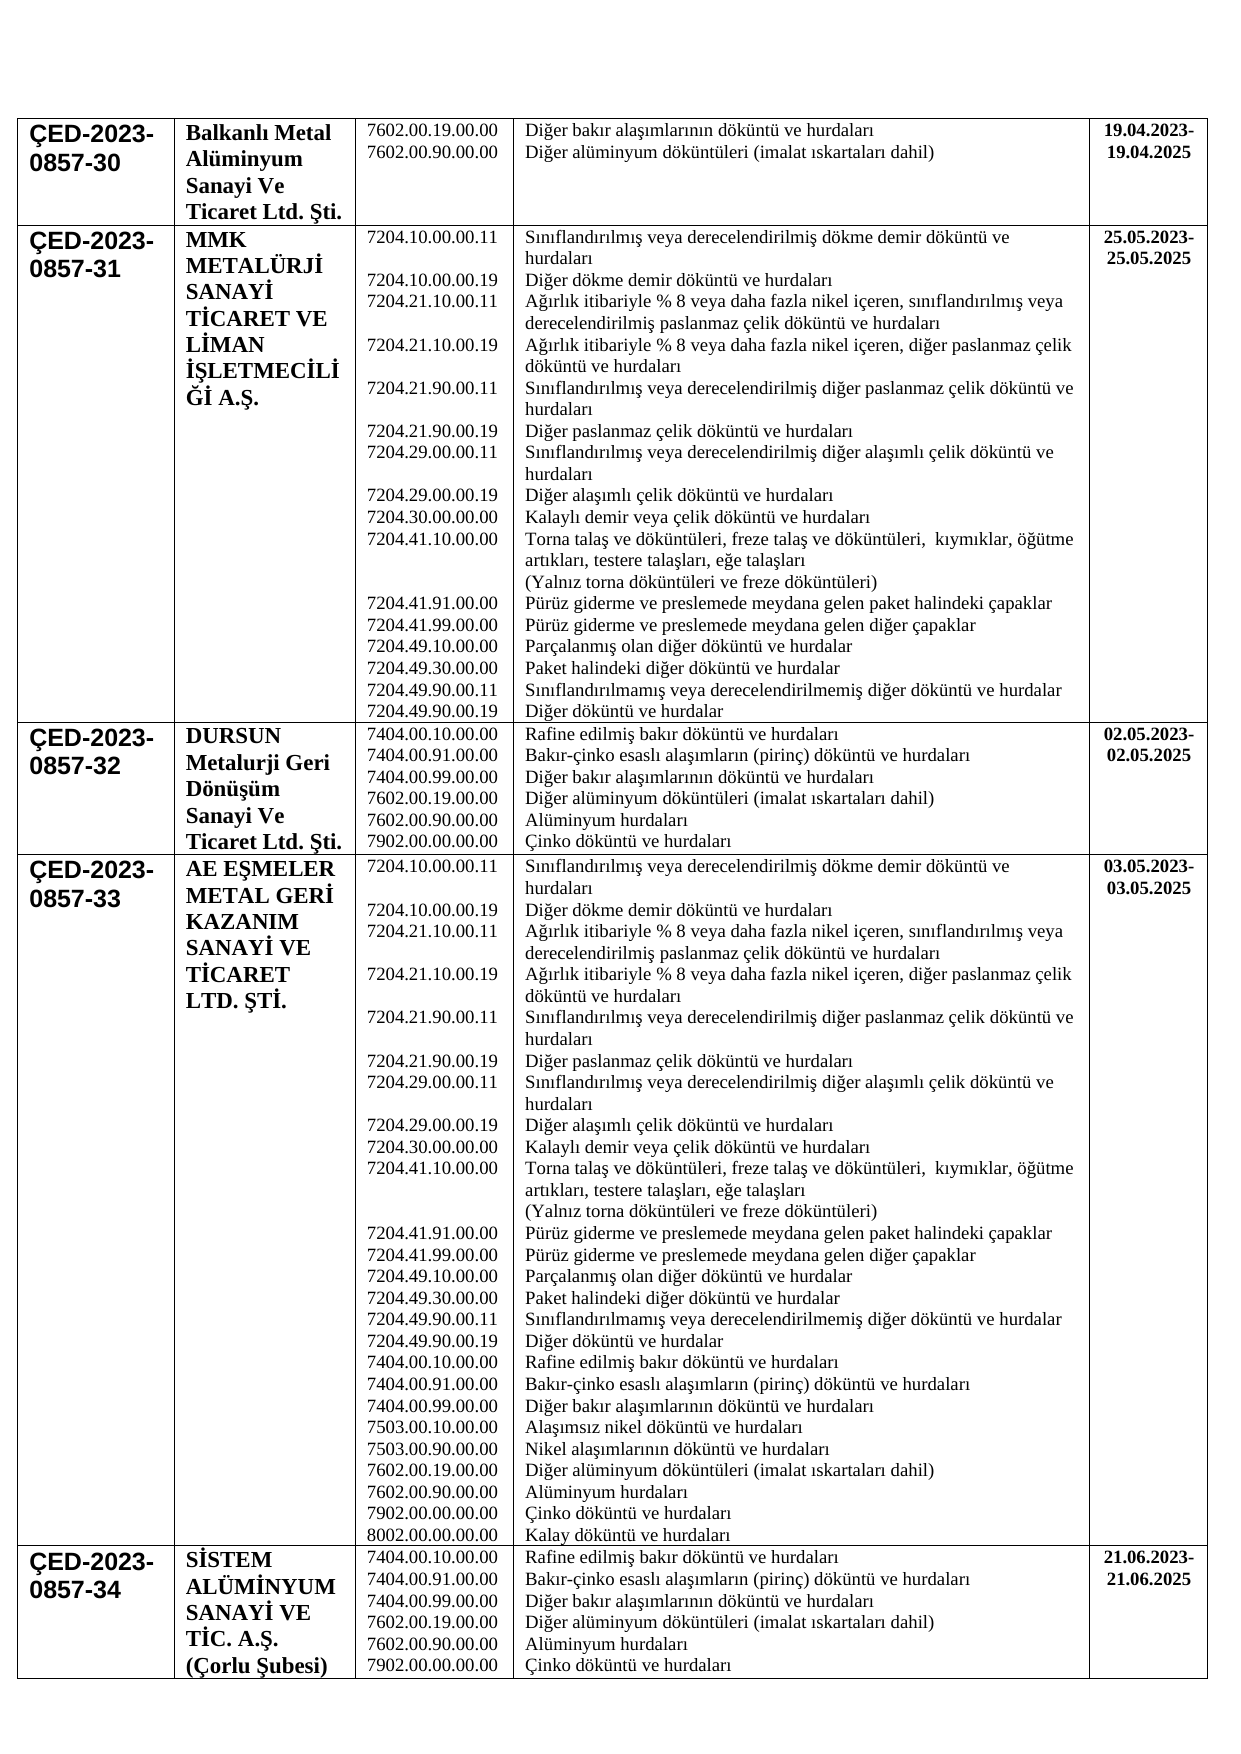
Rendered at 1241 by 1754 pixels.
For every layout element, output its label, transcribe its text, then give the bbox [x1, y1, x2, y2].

table_cell Sınıflandırılmış veya derecelendirilmiş dökme demir döküntü ve hurdaları Diğer dökme demir döküntü ve hurdaları Ağırlık itibariyle % 8 veya daha fazla nikel içeren, sınıflandırılmış veya derecelendirilmiş paslanmaz çelik döküntü ve hurdaları Ağırlık itibariyle % 8 veya daha fazla nikel içeren, diğer paslanmaz çelik döküntü ve hurdaları Sınıflandırılmış veya derecelendirilmiş diğer paslanmaz çelik döküntü ve hurdaları Diğer paslanmaz çelik döküntü ve hurdaları Sınıflandırılmış veya derecelendirilmiş diğer alaşımlı çelik döküntü ve hurdaları Diğer alaşımlı çelik döküntü ve hurdaları Kalaylı demir veya çelik döküntü ve hurdaları Torna talaş ve döküntüleri, freze talaş ve döküntüleri, kıymıklar, öğütme artıkları, testere talaşları, eğe talaşları (Yalnız torna döküntüleri ve freze döküntüleri) Pürüz giderme ve preslemede meydana gelen paket halindeki çapaklar Pürüz giderme ve preslemede meydana gelen diğer çapaklar Parçalanmış olan diğer döküntü ve hurdalar Paket halindeki diğer döküntü ve hurdalar Sınıflandırılmamış veya derecelendirilmemiş diğer döküntü ve hurdalar Diğer döküntü ve hurdalar [514, 226, 1089, 722]
table_cell ÇED-2023-0857-34 [18, 1546, 174, 1678]
table_cell ÇED-2023-0857-32 [18, 723, 174, 854]
table_cell DURSUN Metalurji Geri Dönüşüm Sanayi Ve Ticaret Ltd. Şti. [175, 723, 355, 854]
table_cell 7404.00.10.00.00 7404.00.91.00.00 7404.00.99.00.00 7602.00.19.00.00 7602.00.90.00.00 7902.00.00.00.00 [356, 723, 513, 854]
table_cell Balkanlı Metal Alüminyum Sanayi Ve Ticaret Ltd. Şti. [175, 119, 355, 224]
table_cell Rafine edilmiş bakır döküntü ve hurdaları Bakır-çinko esaslı alaşımların (pirinç) döküntü ve hurdaları Diğer bakır alaşımlarının döküntü ve hurdaları Diğer alüminyum döküntüleri (imalat ıskartaları dahil) Alüminyum hurdaları Çinko döküntü ve hurdaları [514, 1546, 1089, 1678]
table_cell ÇED-2023-0857-31 [18, 226, 174, 722]
table_cell 25.05.2023-25.05.2025 [1090, 226, 1207, 722]
table_cell 02.05.2023-02.05.2025 [1090, 723, 1207, 854]
table_cell SİSTEM ALÜMİNYUM SANAYİ VE TİC. A.Ş. (Çorlu Şubesi) [175, 1546, 355, 1678]
table_cell 7204.10.00.00.11 7204.10.00.00.19 7204.21.10.00.11 7204.21.10.00.19 7204.21.90.00.11 7204.21.90.00.19 7204.29.00.00.11 7204.29.00.00.19 7204.30.00.00.00 7204.41.10.00.00 7204.41.91.00.00 7204.41.99.00.00 7204.49.10.00.00 7204.49.30.00.00 7204.49.90.00.11 7204.49.90.00.19 [356, 226, 513, 722]
table_cell MMK METALÜRJİ SANAYİ TİCARET VE LİMAN İŞLETMECİLİĞİ A.Ş. [175, 226, 355, 722]
table_cell 21.06.2023-21.06.2025 [1090, 1546, 1207, 1678]
table_cell 19.04.2023-19.04.2025 [1090, 119, 1207, 224]
table_cell 7404.00.10.00.00 7404.00.91.00.00 7404.00.99.00.00 7602.00.19.00.00 7602.00.90.00.00 7902.00.00.00.00 [356, 1546, 513, 1678]
table_cell ÇED-2023-0857-30 [18, 119, 174, 224]
table_cell 7602.00.19.00.00 7602.00.90.00.00 [356, 119, 513, 224]
table_cell Diğer bakır alaşımlarının döküntü ve hurdaları Diğer alüminyum döküntüleri (imalat ıskartaları dahil) [514, 119, 1089, 224]
table_cell 03.05.2023-03.05.2025 [1090, 855, 1207, 1545]
table_cell Rafine edilmiş bakır döküntü ve hurdaları Bakır-çinko esaslı alaşımların (pirinç) döküntü ve hurdaları Diğer bakır alaşımlarının döküntü ve hurdaları Diğer alüminyum döküntüleri (imalat ıskartaları dahil) Alüminyum hurdaları Çinko döküntü ve hurdaları [514, 723, 1089, 854]
table_cell ÇED-2023-0857-33 [18, 855, 174, 1545]
table_cell AE EŞMELER METAL GERİ KAZANIM SANAYİ VE TİCARET LTD. ŞTİ. [175, 855, 355, 1545]
